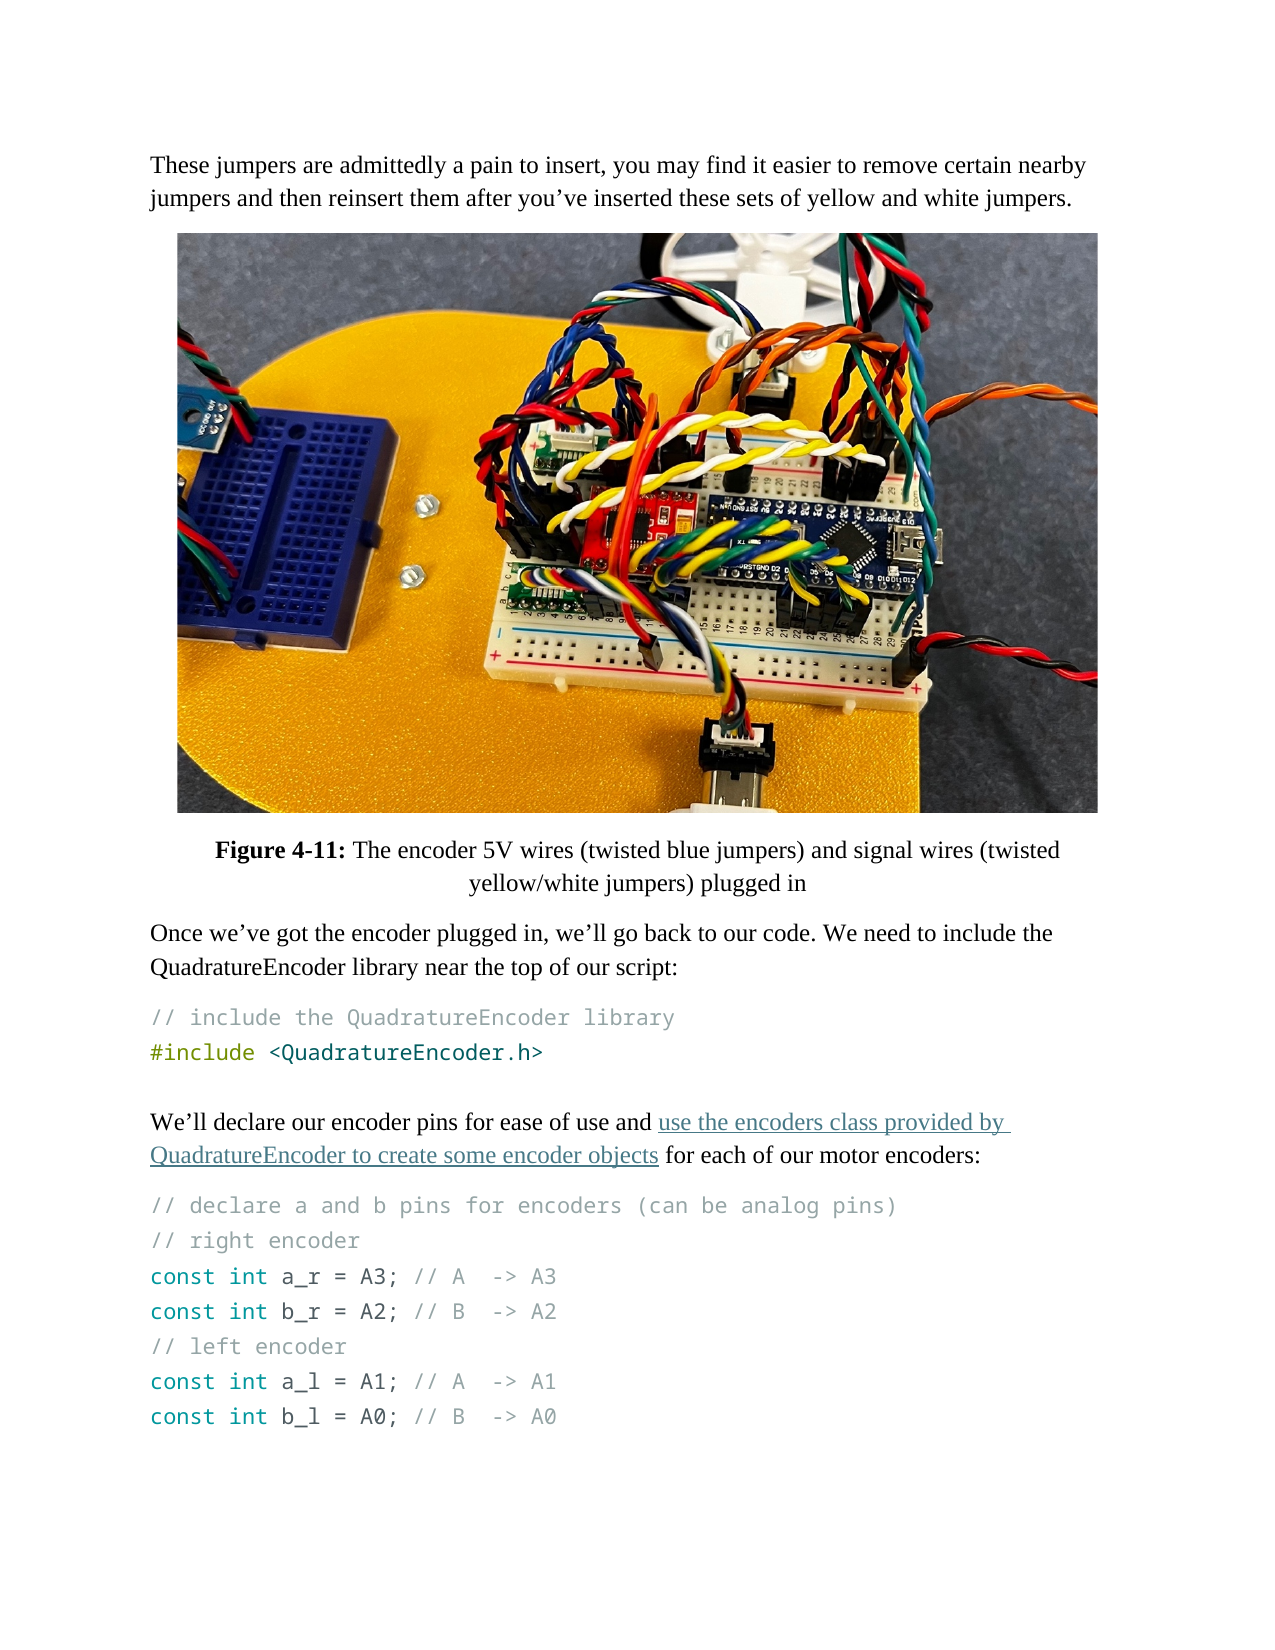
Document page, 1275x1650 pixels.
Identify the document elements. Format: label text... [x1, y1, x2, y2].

text const int b_l = A0; // B -> A0 [150, 1401, 1125, 1431]
text We’ll declare our encoder pins for ease of use and use the encoders class provided by QuadratureEncoder to create some encoder objects for each of our motor encoders: [150, 1107, 1125, 1169]
text These jumpers are admittedly a pain to insert, you may find it easier to remove certain nearby jumpers and then reinsert them after you’ve inserted these sets of yellow and white jumpers. [150, 150, 1125, 212]
text // right encoder [150, 1226, 1125, 1255]
text const int b_r = A2; // B -> A2 [150, 1296, 1125, 1326]
text Figure 4-11: The encoder 5V wires (twisted blue jumpers) and signal wires (twisted yellow/white jumpers) plugged in [150, 835, 1125, 897]
text const int a_l = A1; // A -> A1 [150, 1366, 1125, 1396]
text Once we’ve got the encoder plugged in, we’ll go back to our code. We need to include the QuadratureEncoder library near the top of our script: [150, 918, 1125, 981]
text // declare a and b pins for encoders (can be analog pins) [150, 1190, 1125, 1220]
picture [177, 233, 1098, 813]
text const int a_r = A3; // A -> A3 [150, 1261, 1125, 1290]
text // left encoder [150, 1331, 1125, 1361]
text #include <QuadratureEncoder.h> [150, 1037, 1125, 1067]
text // include the QuadratureEncoder library [150, 1002, 1125, 1032]
